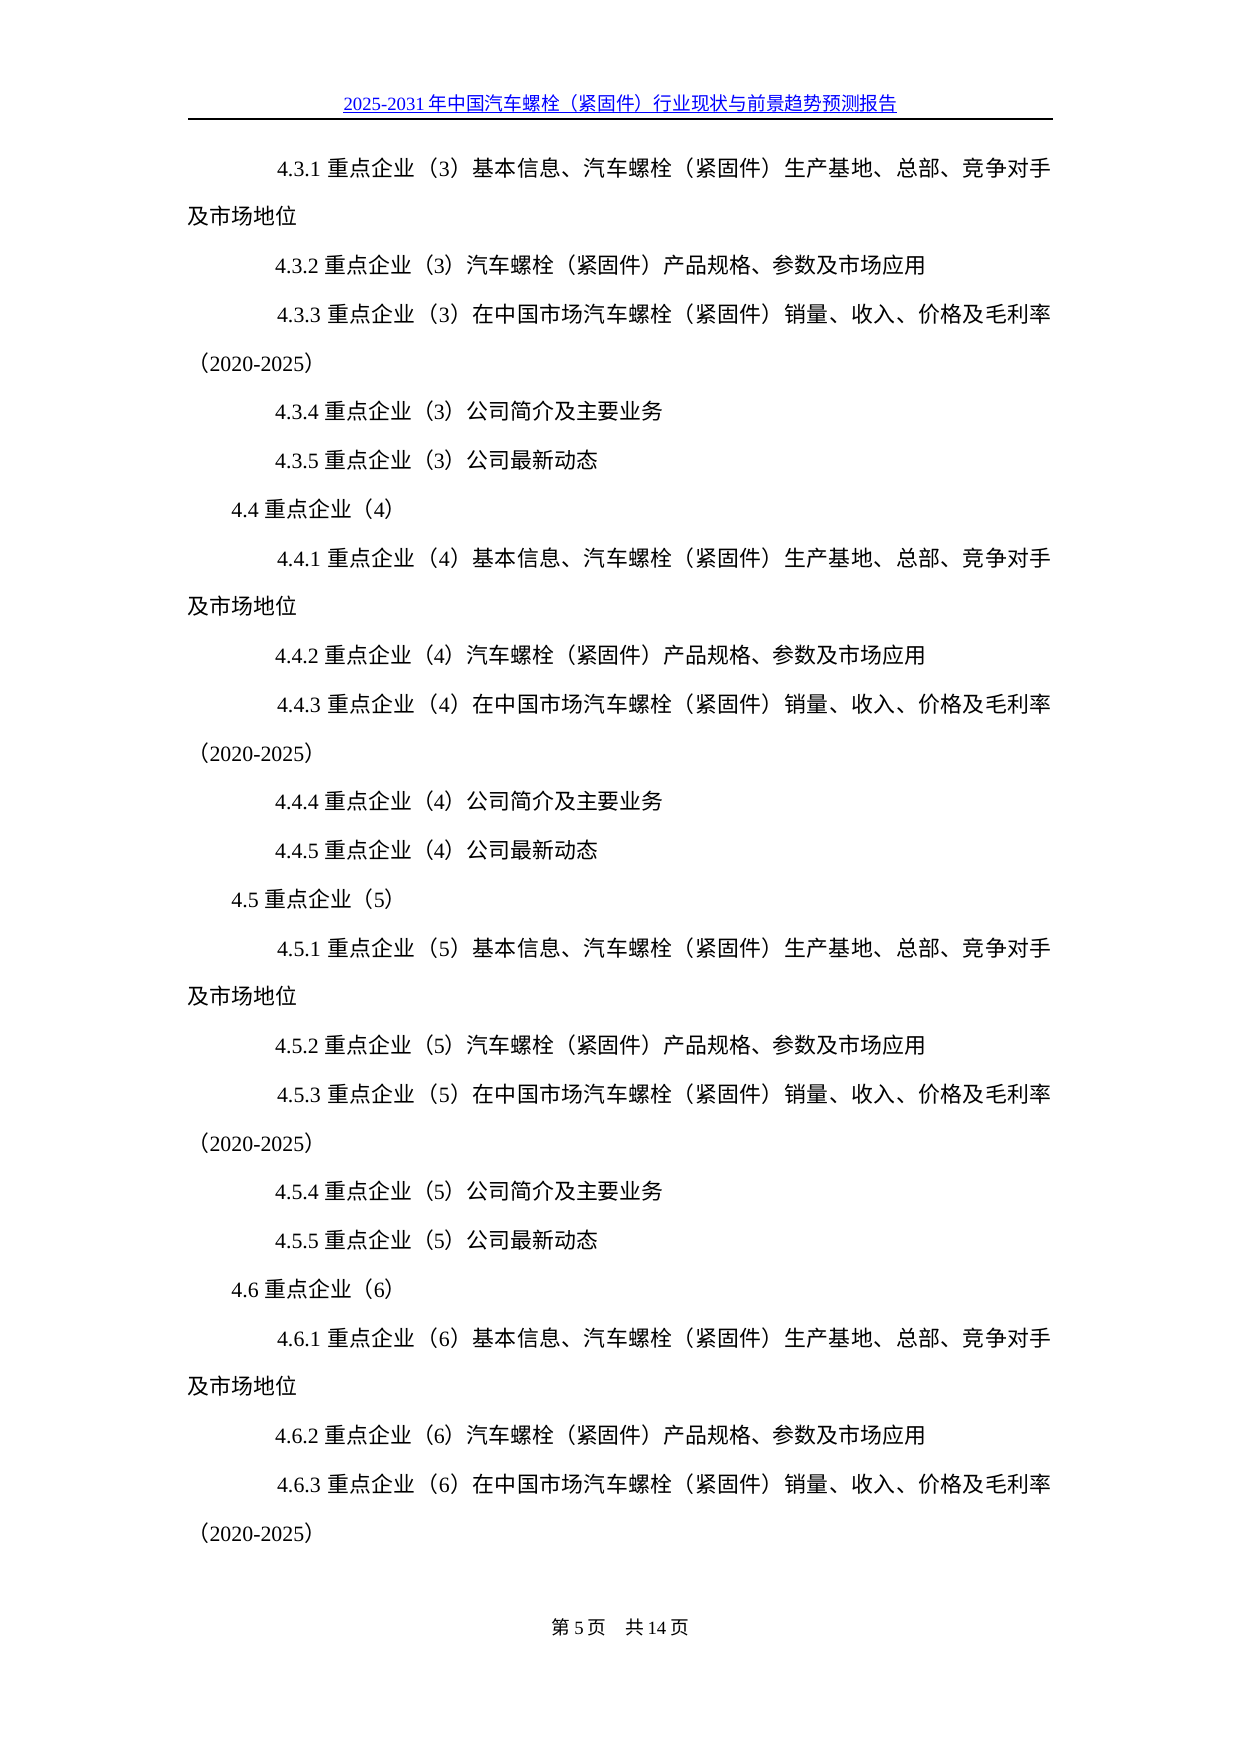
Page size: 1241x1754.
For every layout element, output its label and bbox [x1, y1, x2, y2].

text [187, 150, 1053, 1548]
